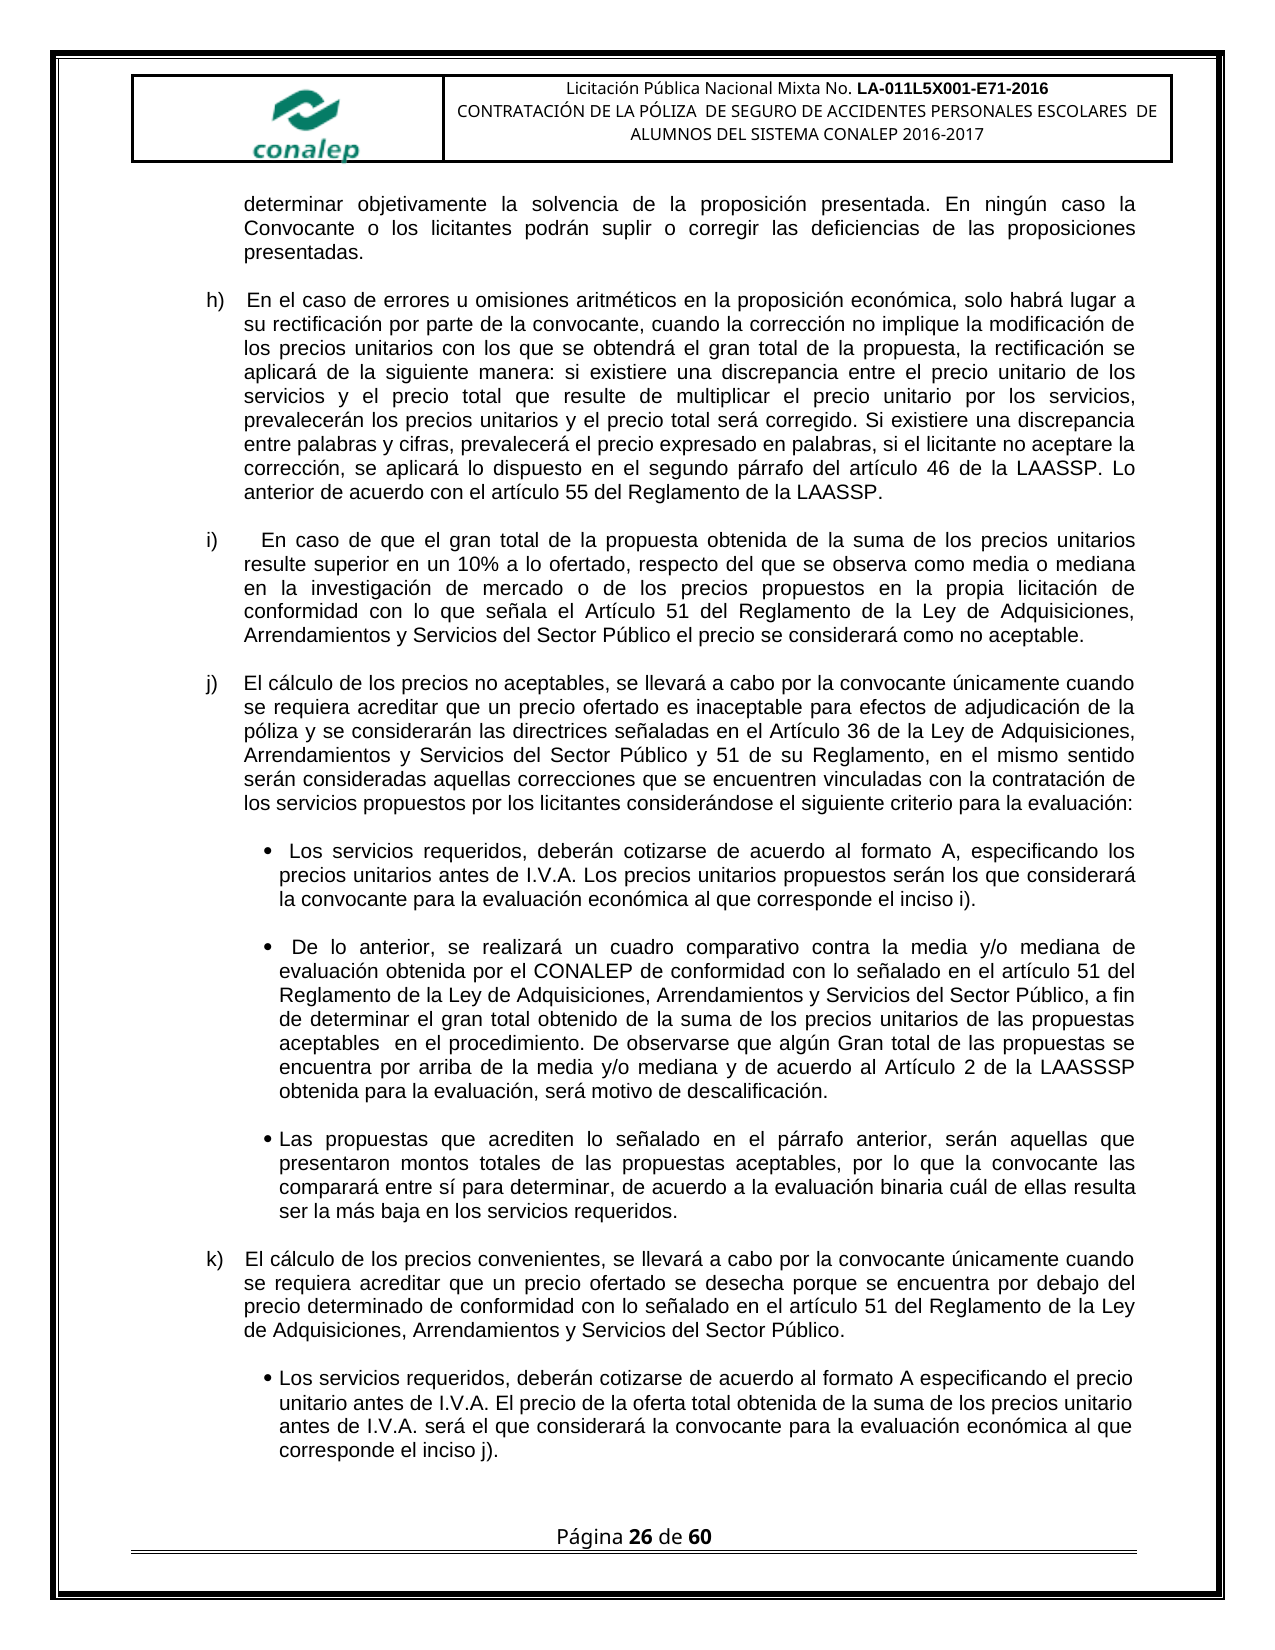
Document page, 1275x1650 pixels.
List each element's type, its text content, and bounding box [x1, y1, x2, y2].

list En el caso de errores u omisiones aritméticos en la proposición económica, solo habrá lugar a su rectificación por parte de la convocante, cuando la corrección no implique la modificación de los precios unitarios con los que se obtendrá el gran total de la propuesta, la rectificación se aplicará de la siguiente manera: si existiere una discrepancia entre el precio unitario de los servicios y el precio total que resulte de multiplicar el precio unitario por los servicios, prevalecerán los precios unitarios y el precio total será corregido. Si existiere una discrepancia entre palabras y cifras, prevalecerá el precio expresado en palabras, si el licitante no aceptare la corrección, se aplicará lo dispuesto en el segundo párrafo del artículo 46 de la LAASSP. Lo anterior de acuerdo con el artículo 55 del Reglamento de la LAASSP. [206, 288, 1137, 503]
list El cálculo de los precios no aceptables, se llevará a cabo por la convocante únicamente cuando se requiera acreditar que un precio ofertado es inaceptable para efectos de adjudicación de la póliza y se considerarán las directrices señaladas en el Artículo 36 de la Ley de Adquisiciones, Arrendamientos y Servicios del Sector Público y 51 de su Reglamento, en el mismo sentido serán consideradas aquellas correcciones que se encuentren vinculadas con la contratación de los servicios propuestos por los licitantes considerándose el siguiente criterio para la evaluación: [206, 671, 1137, 815]
list El cálculo de los precios convenientes, se llevará a cabo por la convocante únicamente cuando se requiera acreditar que un precio ofertado se desecha porque se encuentra por debajo del precio determinado de conformidad con lo señalado en el artículo 51 del Reglamento de la Ley de Adquisiciones, Arrendamientos y Servicios del Sector Público. [206, 1246, 1137, 1342]
list De lo anterior, se realizará un cuadro comparativo contra la media y/o mediana de evaluación obtenida por el CONALEP de conformidad con lo señalado en el artículo 51 del Reglamento de la Ley de Adquisiciones, Arrendamientos y Servicios del Sector Público, a fin de determinar el gran total obtenido de la suma de los precios unitarios de las propuestas aceptables en el procedimiento. De observarse que algún Gran total de las propuestas se encuentra por arriba de la media y/o mediana y de acuerdo al Artículo 2 de la LAASSSP obtenida para la evaluación, será motivo de descalificación. [264, 935, 1137, 1103]
list En caso de que el gran total de la propuesta obtenida de la suma de los precios unitarios resulte superior en un 10% a lo ofertado, respecto del que se observa como media o mediana en la investigación de mercado o de los precios propuestos en la propia licitación de conformidad con lo que señala el Artículo 51 del Reglamento de la Ley de Adquisiciones, Arrendamientos y Servicios del Sector Público el precio se considerará como no aceptable. [206, 527, 1137, 647]
list Las propuestas que acrediten lo señalado en el párrafo anterior, serán aquellas que presentaron montos totales de las propuestas aceptables, por lo que la convocante las comparará entre sí para determinar, de acuerdo a la evaluación binaria cuál de ellas resulta ser la más baja en los servicios requeridos. [264, 1127, 1137, 1222]
list Los servicios requeridos, deberán cotizarse de acuerdo al formato A especificando el precio unitario antes de I.V.A. El precio de la oferta total obtenida de la suma de los precios unitario antes de I.V.A. será el que considerará la convocante para la evaluación económica al que corresponde el inciso j). [264, 1366, 1134, 1462]
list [206, 192, 1137, 264]
list Los servicios requeridos, deberán cotizarse de acuerdo al formato A, especificando los precios unitarios antes de I.V.A. Los precios unitarios propuestos serán los que considerará la convocante para la evaluación económica al que corresponde el inciso i). [264, 839, 1137, 911]
